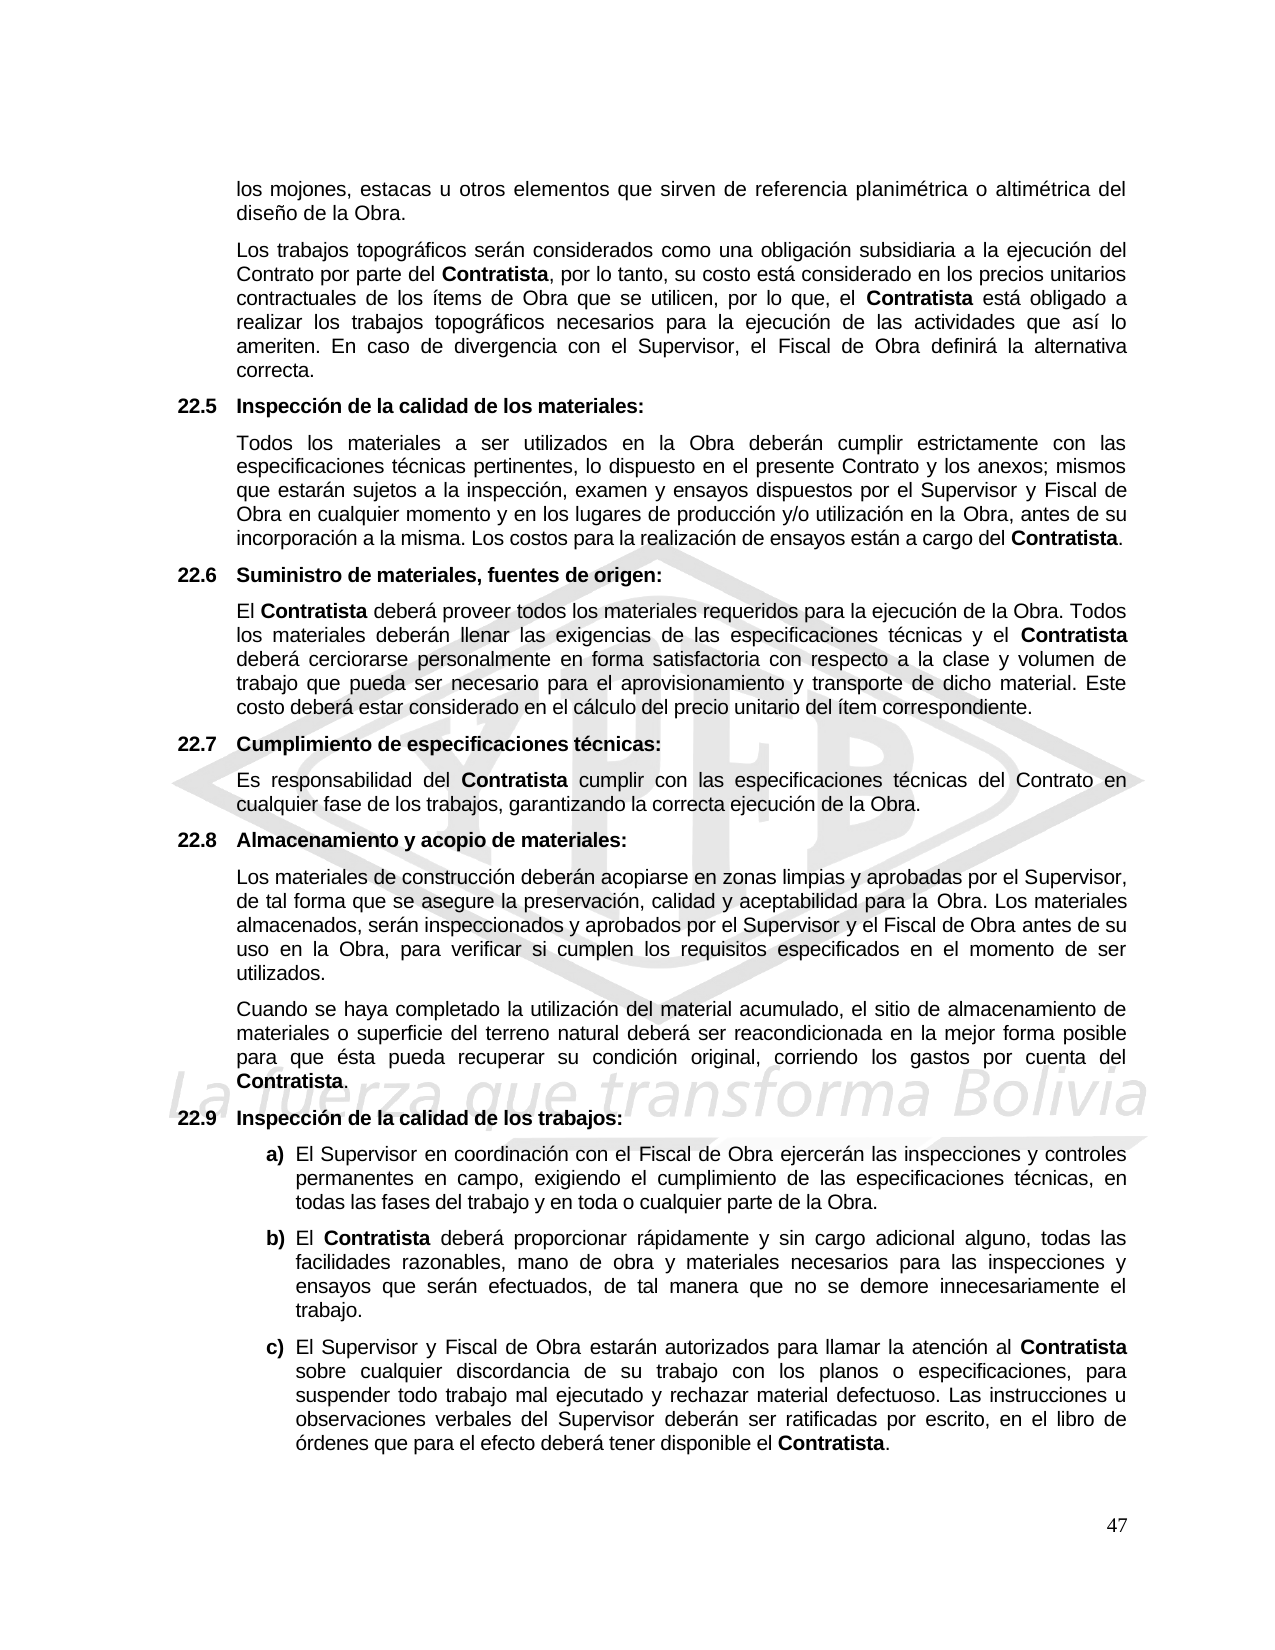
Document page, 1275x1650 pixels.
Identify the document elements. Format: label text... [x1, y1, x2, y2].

text Cuando se haya completado la utilización del material acumulado, el sitio de almacenamiento de materiales o superficie del terreno natural deberá ser reacondicionada en la mejor forma posible para que ésta pueda recuperar su condición original, corriendo los gastos por cuenta del Contratista. [236, 997, 1127, 1093]
list El Contratista deberá proporcionar rápidamente y sin cargo adicional alguno, todas las facilidades razonables, mano de obra y materiales necesarios para las inspecciones y ensayos que serán efectuados, de tal manera que no se demore innecesariamente el trabajo. [266, 1226, 1127, 1322]
text Todos los materiales a ser utilizados en la Obra deberán cumplir estrictamente con las especificaciones técnicas pertinentes, lo dispuesto en el presente Contrato y los anexos; mismos que estarán sujetos a la inspección, examen y ensayos dispuestos por el Supervisor y Fiscal de Obra en cualquier momento y en los lugares de producción y/o utilización en la Obra, antes de su incorporación a la misma. Los costos para la realización de ensayos están a cargo del Contratista. [236, 430, 1127, 550]
text 22.5 Inspección de la calidad de los materiales: [177, 394, 1127, 418]
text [236, 177, 1127, 225]
text Los materiales de construcción deberán acopiarse en zonas limpias y aprobadas por el Supervisor, de tal forma que se asegure la preservación, calidad y aceptabilidad para la Obra. Los materiales almacenados, serán inspeccionados y aprobados por el Supervisor y el Fiscal de Obra antes de su uso en la Obra, para verificar si cumplen los requisitos especificados en el momento de ser utilizados. [236, 865, 1127, 984]
text 22.7 Cumplimiento de especificaciones técnicas: [177, 731, 1127, 755]
text Es responsabilidad del Contratista cumplir con las especificaciones técnicas del Contrato en cualquier fase de los trabajos, garantizando la correcta ejecución de la Obra. [236, 768, 1127, 816]
text Los trabajos topográficos serán considerados como una obligación subsidiaria a la ejecución del Contrato por parte del Contratista, por lo tanto, su costo está considerado en los precios unitarios contractuales de los ítems de Obra que se utilicen, por lo que, el Contratista está obligado a realizar los trabajos topográficos necesarios para la ejecución de las actividades que así lo ameriten. En caso de divergencia con el Supervisor, el Fiscal de Obra definirá la alternativa correcta. [236, 238, 1127, 381]
list El Supervisor y Fiscal de Obra estarán autorizados para llamar la atención al Contratista sobre cualquier discordancia de su trabajo con los planos o especificaciones, para suspender todo trabajo mal ejecutado y rechazar material defectuoso. Las instrucciones u observaciones verbales del Supervisor deberán ser ratificadas por escrito, en el libro de órdenes que para el efecto deberá tener disponible el Contratista. [266, 1334, 1127, 1454]
list El Supervisor en coordinación con el Fiscal de Obra ejercerán las inspecciones y controles permanentes en campo, exigiendo el cumplimiento de las especificaciones técnicas, en todas las fases del trabajo y en toda o cualquier parte de la Obra. [266, 1142, 1127, 1214]
text El Contratista deberá proveer todos los materiales requeridos para la ejecución de la Obra. Todos los materiales deberán llenar las exigencias de las especificaciones técnicas y el Contratista deberá cerciorarse personalmente en forma satisfactoria con respecto a la clase y volumen de trabajo que pueda ser necesario para el aprovisionamiento y transporte de dicho material. Este costo deberá estar considerado en el cálculo del precio unitario del ítem correspondiente. [236, 599, 1127, 719]
text 22.9 Inspección de la calidad de los trabajos: [177, 1105, 1127, 1129]
text 22.6 Suministro de materiales, fuentes de origen: [177, 563, 1127, 587]
text 22.8 Almacenamiento y acopio de materiales: [177, 828, 1127, 852]
